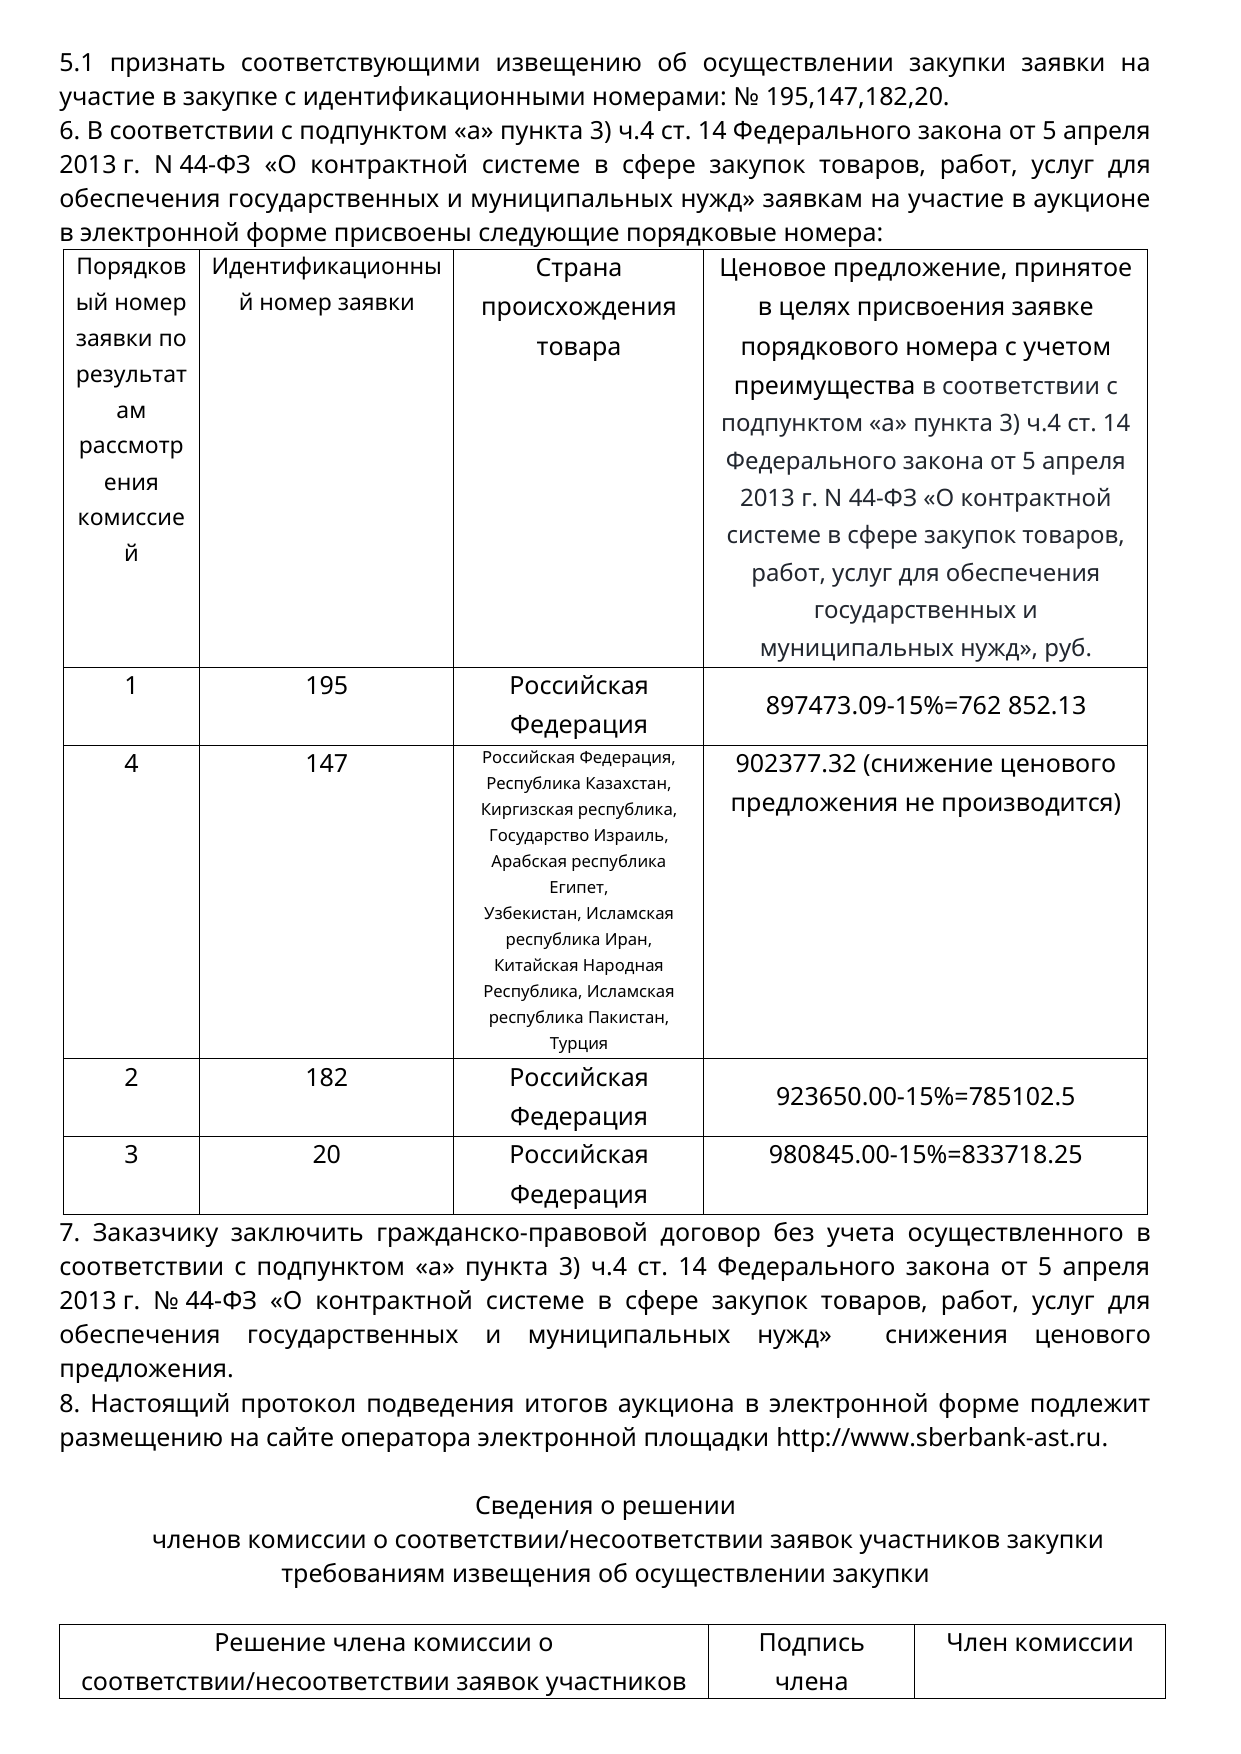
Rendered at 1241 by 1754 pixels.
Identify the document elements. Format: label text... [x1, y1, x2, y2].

table_cell 147 [200, 746, 453, 1058]
table_cell 923650.00-15%=785102.5 [704, 1059, 1147, 1136]
table_cell 182 [200, 1059, 453, 1136]
text Сведения о решении [59, 1487, 1152, 1521]
table_cell 980845.00-15%=833718.25 [704, 1137, 1147, 1214]
table_cell Российская Федерация, Республика Казахстан, Киргизская республика, Государство Израиль, Арабская республика Египет, Узбекистан, Исламская республика Иран, Китайская Народная Республика, Исламская республика Пакистан, Турция [454, 746, 703, 1058]
list 7. Заказчику заключить гражданско-правовой договор без учета осуществленного в соответствии с подпунктом «а» пункта 3) ч.4 ст. 14 Федерального закона от 5 апреля 2013 г. № 44-ФЗ «О контрактной системе в сфере закупок товаров, работ, услуг для обеспечения государственных и муниципальных нужд» снижения ценового предложения. [59, 1215, 1152, 1385]
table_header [60, 1625, 708, 1698]
table_header Идентификационный номер заявки [200, 250, 453, 667]
table_cell Российская Федерация [454, 1059, 703, 1136]
table_cell 20 [200, 1137, 453, 1214]
table_header Ценовое предложение, принятое в целях присвоения заявке порядкового номера с учетом преимущества в соответствии с подпунктом «а» пункта 3) ч.4 ст. 14 Федерального закона от 5 апреля 2013 г. N 44-ФЗ «О контрактной системе в сфере закупок товаров, работ, услуг для обеспечения государственных и муниципальных нужд», руб. [704, 250, 1147, 667]
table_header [709, 1625, 914, 1698]
table_cell Российская Федерация [454, 668, 703, 744]
table_cell 897473.09-15%=762 852.13 [704, 668, 1147, 744]
table_cell 4 [64, 746, 199, 1058]
table_header Член комиссии [915, 1625, 1165, 1698]
text 6. В соответствии с подпунктом «а» пункта 3) ч.4 ст. 14 Федерального закона от 5 апреля 2013 г. N 44-ФЗ «О контрактной системе в сфере закупок товаров, работ, услуг для обеспечения государственных и муниципальных нужд» заявкам на участие в аукционе в электронной форме присвоены следующие порядковые номера: [59, 112, 1152, 249]
table_cell 902377.32 (снижение ценового предложения не производится) [704, 746, 1147, 1058]
table_header Порядковый номер заявки по результатам рассмотрения комиссией [64, 250, 199, 667]
table_cell 195 [200, 668, 453, 744]
text членов комиссии о соответствии/несоответствии заявок участников закупки требованиям извещения об осуществлении закупки [59, 1521, 1152, 1589]
table_cell 1 [64, 668, 199, 744]
table_cell Российская Федерация [454, 1137, 703, 1214]
table_cell 2 [64, 1059, 199, 1136]
table_header Страна происхождения товара [454, 250, 703, 667]
text 5.1 признать соответствующими извещению об осуществлении закупки заявки на участие в закупке с идентификационными номерами: № 195,147,182,20. [59, 44, 1152, 112]
table_cell 3 [64, 1137, 199, 1214]
list 8. Настоящий протокол подведения итогов аукциона в электронной форме подлежит размещению на сайте оператора электронной площадки http://www.sberbank-ast.ru. [59, 1385, 1152, 1453]
